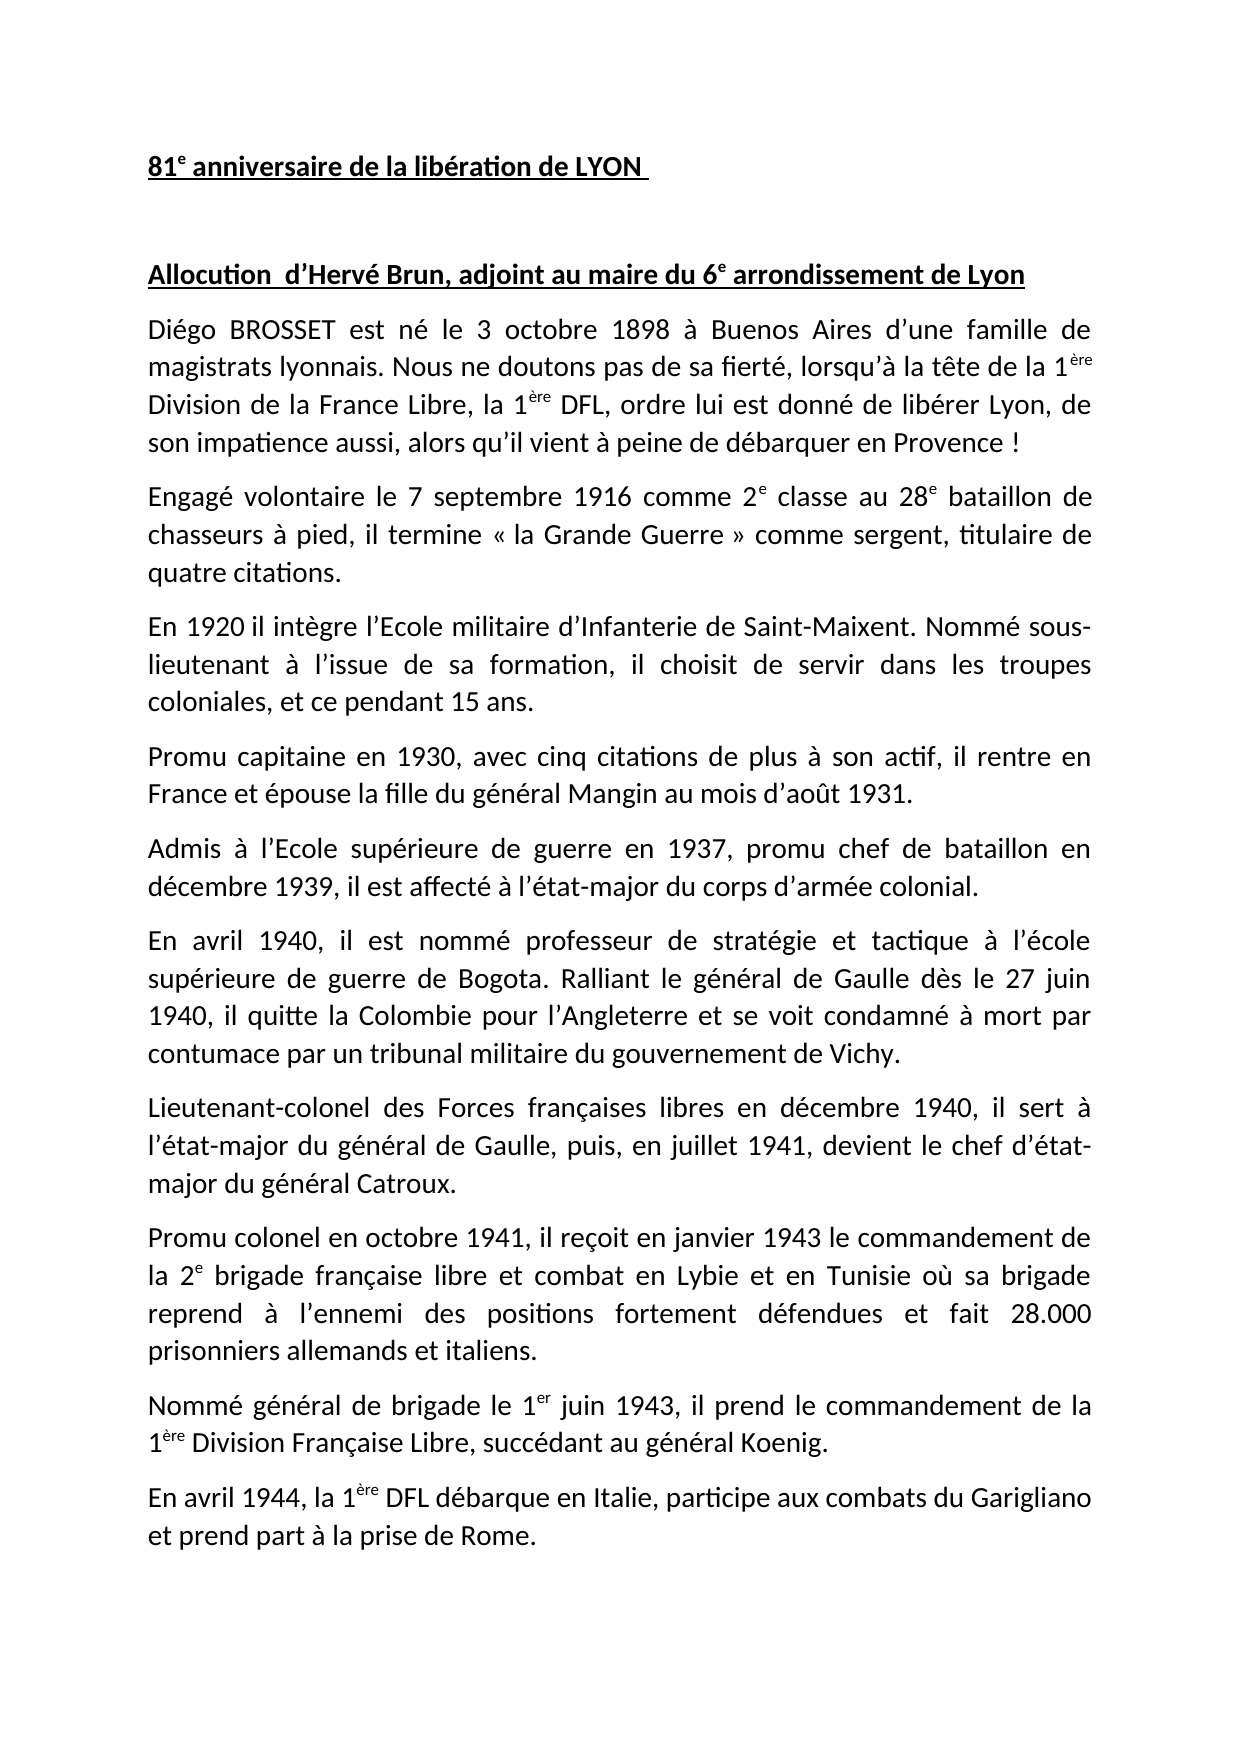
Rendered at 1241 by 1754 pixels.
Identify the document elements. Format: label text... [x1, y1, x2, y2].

text En 1920 il intègre l’Ecole militaire d’Infanterie de Saint-Maixent. Nommé sous-lieutenant à l’issue de sa formation, il choisit de servir dans les troupes coloniales, et ce pendant 15 ans. [148, 608, 1093, 719]
text Promu colonel en octobre 1941, il reçoit en janvier 1943 le commandement de la 2e brigade française libre et combat en Lybie et en Tunisie où sa brigade reprend à l’ennemi des positions fortement défendues et fait 28.000 prisonniers allemands et italiens. [148, 1219, 1093, 1368]
text En avril 1944, la 1ère DFL débarque en Italie, participe aux combats du Garigliano et prend part à la prise de Rome. [148, 1479, 1093, 1552]
text Promu capitaine en 1930, avec cinq citations de plus à son actif, il rentre en France et épouse la fille du général Mangin au mois d’août 1931. [148, 738, 1093, 811]
text Engagé volontaire le 7 septembre 1916 comme 2e classe au 28e bataillon de chasseurs à pied, il termine « la Grande Guerre » comme sergent, titulaire de quatre citations. [148, 478, 1093, 589]
text Admis à l’Ecole supérieure de guerre en 1937, promu chef de bataillon en décembre 1939, il est affecté à l’état-major du corps d’armée colonial. [148, 830, 1093, 903]
text Diégo BROSSET est né le 3 octobre 1898 à Buenos Aires d’une famille de magistrats lyonnais. Nous ne doutons pas de sa fierté, lorsqu’à la tête de la 1ère Division de la France Libre, la 1ère DFL, ordre lui est donné de libérer Lyon, de son impatience aussi, alors qu’il vient à peine de débarquer en Provence ! [148, 311, 1093, 459]
text Lieutenant-colonel des Forces françaises libres en décembre 1940, il sert à l’état-major du général de Gaulle, puis, en juillet 1941, devient le chef d’état-major du général Catroux. [148, 1089, 1093, 1201]
text En avril 1940, il est nommé professeur de stratégie et tactique à l’école supérieure de guerre de Bogota. Ralliant le général de Gaulle dès le 27 juin 1940, il quitte la Colombie pour l’Angleterre et se voit condamné à mort par contumace par un tribunal militaire du gouvernement de Vichy. [148, 922, 1093, 1071]
text Nommé général de brigade le 1er juin 1943, il prend le commandement de la 1ère Division Française Libre, succédant au général Koenig. [148, 1387, 1093, 1460]
text 81e anniversaire de la libération de LYON [148, 148, 1093, 183]
text Allocution d’Hervé Brun, adjoint au maire du 6e arrondissement de Lyon [148, 256, 1093, 292]
